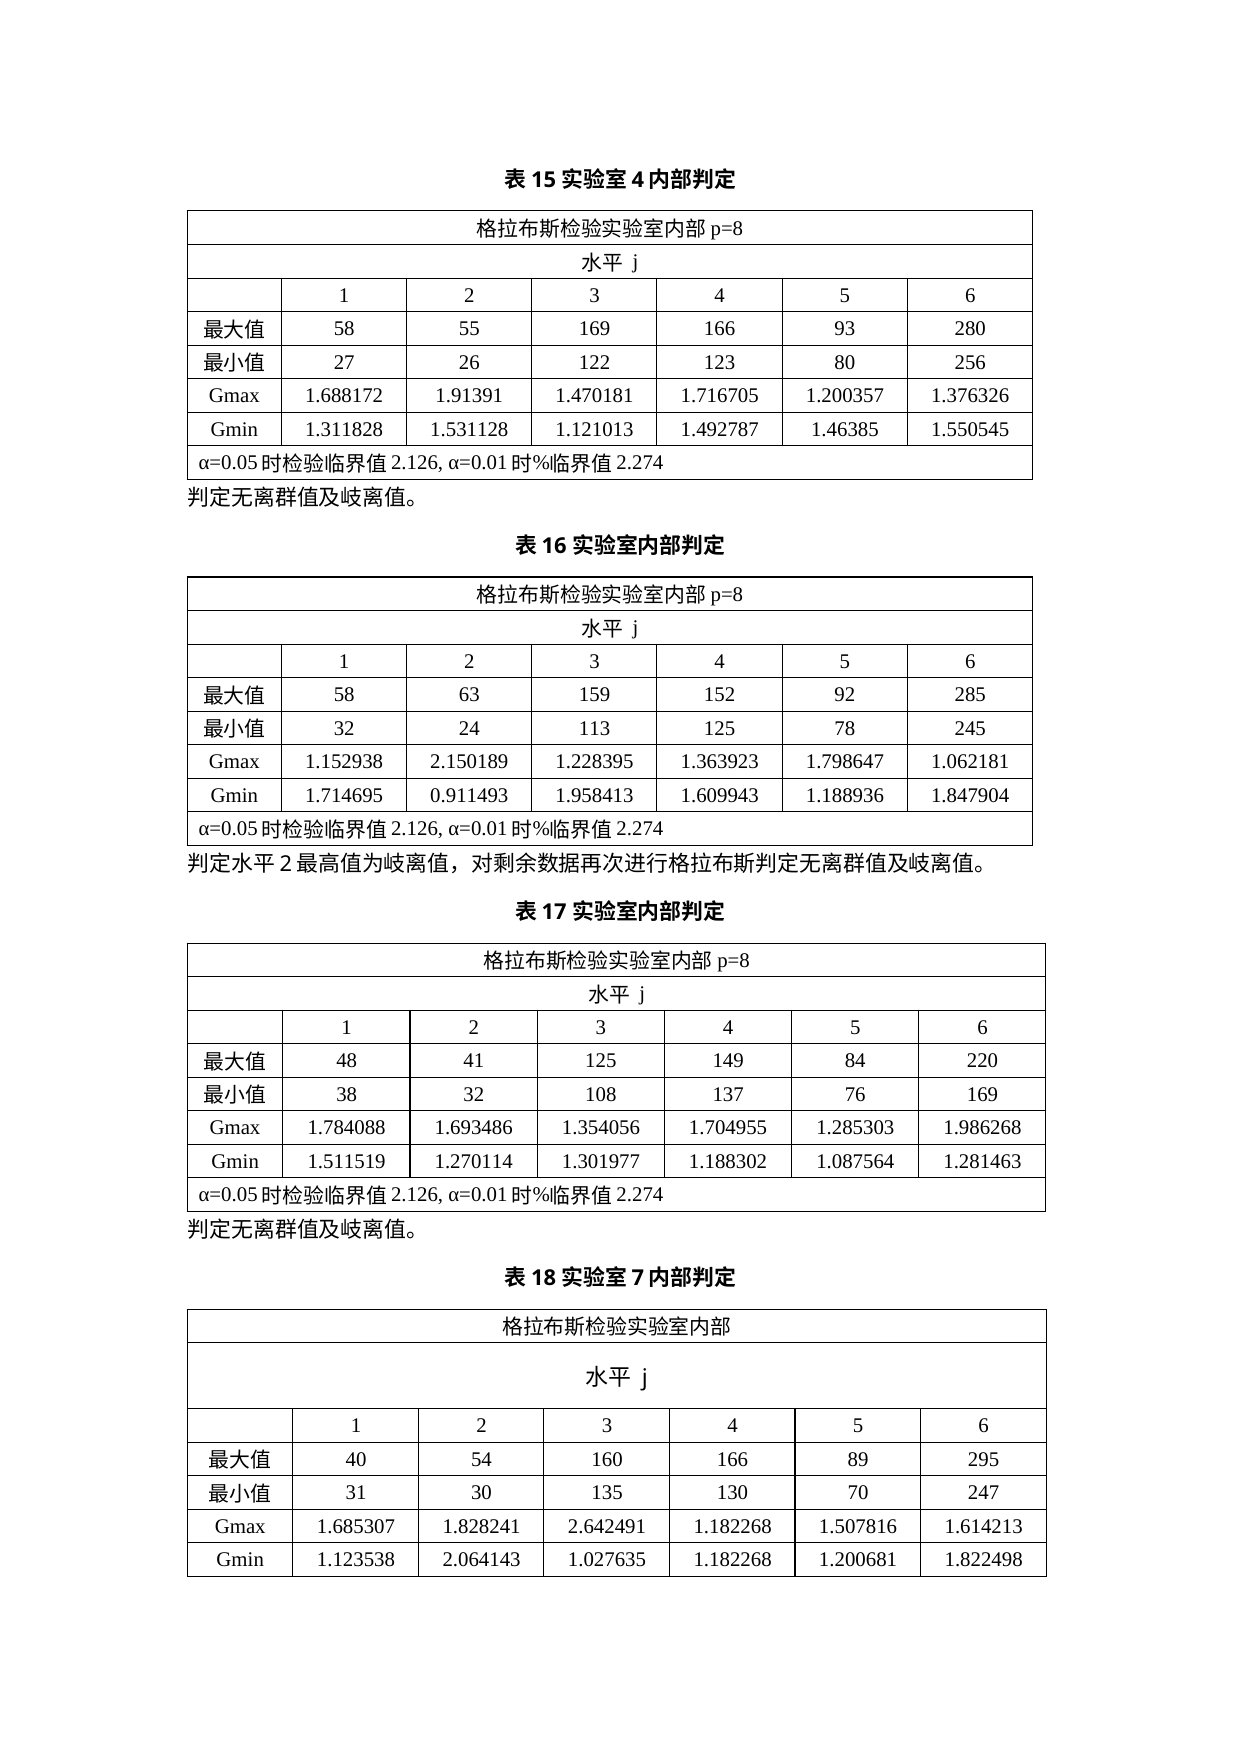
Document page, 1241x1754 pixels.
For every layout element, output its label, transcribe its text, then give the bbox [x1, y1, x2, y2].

table_cell 54 [419, 1443, 543, 1475]
table_cell 166 [657, 312, 782, 344]
table_cell 1.121013 [532, 413, 656, 445]
table_cell 32 [411, 1078, 537, 1110]
table_cell Gmin [188, 1145, 282, 1177]
list 表16 实验室内部判定 [187, 528, 1053, 561]
table_cell 84 [792, 1044, 918, 1077]
table_cell 1.285303 [792, 1111, 918, 1144]
table_cell 3 [532, 279, 656, 311]
table_cell 30 [419, 1476, 543, 1509]
table_cell 1.182268 [670, 1543, 794, 1576]
table_cell Gmin [188, 1543, 292, 1576]
table_cell 4 [665, 1011, 791, 1043]
table_cell 80 [783, 346, 907, 378]
table_cell 31 [293, 1476, 418, 1509]
table_cell 1.46385 [783, 413, 907, 445]
table_cell 152 [657, 678, 782, 711]
table_cell 1.311828 [282, 413, 406, 445]
table_cell 2.642491 [544, 1510, 669, 1542]
table_cell 1.784088 [283, 1111, 409, 1144]
table_cell 169 [919, 1078, 1045, 1110]
list 表18 实验室7内部判定 [187, 1260, 1053, 1293]
table_cell [188, 1409, 292, 1442]
table_cell α=0.05时检验临界值2.126, α=0.01时%临界值2.274 [188, 1178, 1045, 1211]
table_cell 3 [532, 645, 656, 677]
table_cell 1.507816 [796, 1510, 920, 1542]
table_cell 最大值 [188, 678, 281, 711]
table_cell 1.847904 [908, 779, 1032, 811]
table_cell 6 [908, 645, 1032, 677]
table_cell [188, 279, 281, 311]
table_cell 113 [532, 712, 656, 744]
table_cell 137 [665, 1078, 791, 1110]
table_cell 280 [908, 312, 1032, 344]
table_cell 1.609943 [657, 779, 782, 811]
table_cell 1.363923 [657, 745, 782, 778]
table_cell 5 [792, 1011, 918, 1043]
table_cell α=0.05时检验临界值2.126, α=0.01时%临界值2.274 [188, 812, 1032, 845]
table_cell 27 [282, 346, 406, 378]
table_cell 1.188302 [665, 1145, 791, 1177]
table_cell 108 [538, 1078, 664, 1110]
table_cell 5 [783, 645, 907, 677]
table_cell 1.087564 [792, 1145, 918, 1177]
table_cell 1.511519 [283, 1145, 409, 1177]
table_cell 水平 j [188, 611, 1032, 643]
table_cell 3 [538, 1011, 664, 1043]
table_cell 6 [919, 1011, 1045, 1043]
table_cell 水平 j [188, 1343, 1046, 1408]
table_cell 159 [532, 678, 656, 711]
table_cell 6 [908, 279, 1032, 311]
table_cell 1.182268 [670, 1510, 794, 1542]
table_header 格拉布斯检验实验室内部 p=8 [188, 944, 1045, 976]
table_cell Gmax [188, 379, 281, 412]
table_cell 1.062181 [908, 745, 1032, 778]
table_cell 1.716705 [657, 379, 782, 412]
list 判定无离群值及岐离值。 [187, 1212, 1053, 1244]
table_cell 最小值 [188, 346, 281, 378]
list 表17 实验室内部判定 [187, 894, 1053, 927]
table_cell 89 [796, 1443, 920, 1475]
table_cell 1.200681 [796, 1543, 920, 1576]
table_cell 1.027635 [544, 1543, 669, 1576]
table_cell 1.91391 [407, 379, 531, 412]
table_cell 1.685307 [293, 1510, 418, 1542]
table_cell 247 [921, 1476, 1046, 1509]
table_cell 245 [908, 712, 1032, 744]
table_cell 55 [407, 312, 531, 344]
table_cell Gmin [188, 779, 281, 811]
table_header 格拉布斯检验实验室内部 p=8 [188, 211, 1032, 244]
list 判定无离群值及岐离值。 [187, 480, 1053, 512]
table_cell 166 [670, 1443, 794, 1475]
table_cell 135 [544, 1476, 669, 1509]
table_cell 32 [282, 712, 406, 744]
list 表15 实验室4内部判定 [187, 162, 1053, 194]
table_cell 1.798647 [783, 745, 907, 778]
table_cell 2.064143 [419, 1543, 543, 1576]
table_cell Gmax [188, 1111, 282, 1144]
table_cell 1.822498 [921, 1543, 1046, 1576]
table_cell 2.150189 [407, 745, 531, 778]
table_cell 4 [657, 645, 782, 677]
table_cell 6 [921, 1409, 1046, 1442]
table_cell 1.714695 [282, 779, 406, 811]
table_cell 149 [665, 1044, 791, 1077]
table_cell 41 [411, 1044, 537, 1077]
table_cell 38 [283, 1078, 409, 1110]
table_cell 5 [796, 1409, 920, 1442]
table_cell 2 [411, 1011, 537, 1043]
table_cell 58 [282, 678, 406, 711]
list 判定水平2最高值为岐离值，对剩余数据再次进行格拉布斯判定无离群值及岐离值。 [187, 846, 1053, 878]
table_cell 1.688172 [282, 379, 406, 412]
table_cell [188, 1011, 282, 1043]
table_cell α=0.05时检验临界值2.126, α=0.01时%临界值2.274 [188, 446, 1032, 479]
table_cell 最小值 [188, 712, 281, 744]
table_cell 1.152938 [282, 745, 406, 778]
table_cell 1 [293, 1409, 418, 1442]
table_cell 63 [407, 678, 531, 711]
table_cell 1.492787 [657, 413, 782, 445]
table_cell 1.188936 [783, 779, 907, 811]
table_cell 1.704955 [665, 1111, 791, 1144]
table_cell 最小值 [188, 1078, 282, 1110]
table_cell 1.531128 [407, 413, 531, 445]
table_cell [188, 645, 281, 677]
table_cell 92 [783, 678, 907, 711]
table_cell 70 [796, 1476, 920, 1509]
table_cell 1.986268 [919, 1111, 1045, 1144]
table_cell 256 [908, 346, 1032, 378]
table_cell 26 [407, 346, 531, 378]
table_cell 最大值 [188, 1044, 282, 1077]
table_cell 1.200357 [783, 379, 907, 412]
table_cell 1.354056 [538, 1111, 664, 1144]
table_cell Gmax [188, 1510, 292, 1542]
table_cell 1.550545 [908, 413, 1032, 445]
table_cell 1.614213 [921, 1510, 1046, 1542]
table_cell 130 [670, 1476, 794, 1509]
table_cell Gmin [188, 413, 281, 445]
table_cell 1.123538 [293, 1543, 418, 1576]
table_cell 0.911493 [407, 779, 531, 811]
table_cell 125 [538, 1044, 664, 1077]
table_cell 4 [657, 279, 782, 311]
table_cell 125 [657, 712, 782, 744]
table_cell 1.376326 [908, 379, 1032, 412]
table_cell 220 [919, 1044, 1045, 1077]
table_cell 1.470181 [532, 379, 656, 412]
table_cell 5 [783, 279, 907, 311]
table_header 格拉布斯检验实验室内部 [188, 1310, 1046, 1342]
table_cell 最大值 [188, 1443, 292, 1475]
table_cell 123 [657, 346, 782, 378]
table_cell 2 [407, 279, 531, 311]
table_cell 48 [283, 1044, 409, 1077]
table_cell 最大值 [188, 312, 281, 344]
table_cell 水平 j [188, 245, 1032, 277]
table_cell 水平 j [188, 977, 1045, 1009]
table_cell 285 [908, 678, 1032, 711]
table_cell 122 [532, 346, 656, 378]
table_cell 40 [293, 1443, 418, 1475]
table_cell 93 [783, 312, 907, 344]
table_cell 1.958413 [532, 779, 656, 811]
table_cell 58 [282, 312, 406, 344]
table_cell 1.228395 [532, 745, 656, 778]
table_cell 78 [783, 712, 907, 744]
table_cell 1 [282, 645, 406, 677]
table_cell 1.281463 [919, 1145, 1045, 1177]
table_cell 1 [282, 279, 406, 311]
table_cell 3 [544, 1409, 669, 1442]
table_cell 1.301977 [538, 1145, 664, 1177]
table_cell 160 [544, 1443, 669, 1475]
table_cell 1 [283, 1011, 409, 1043]
table_cell Gmax [188, 745, 281, 778]
table_cell 2 [407, 645, 531, 677]
table_cell 4 [670, 1409, 794, 1442]
table_cell 1.828241 [419, 1510, 543, 1542]
table_cell 76 [792, 1078, 918, 1110]
table_cell 1.270114 [411, 1145, 537, 1177]
table_cell 295 [921, 1443, 1046, 1475]
table_cell 最小值 [188, 1476, 292, 1509]
table_cell 24 [407, 712, 531, 744]
table_cell 169 [532, 312, 656, 344]
table_cell 2 [419, 1409, 543, 1442]
table_cell 1.693486 [411, 1111, 537, 1144]
table_header 格拉布斯检验实验室内部 p=8 [188, 578, 1032, 610]
